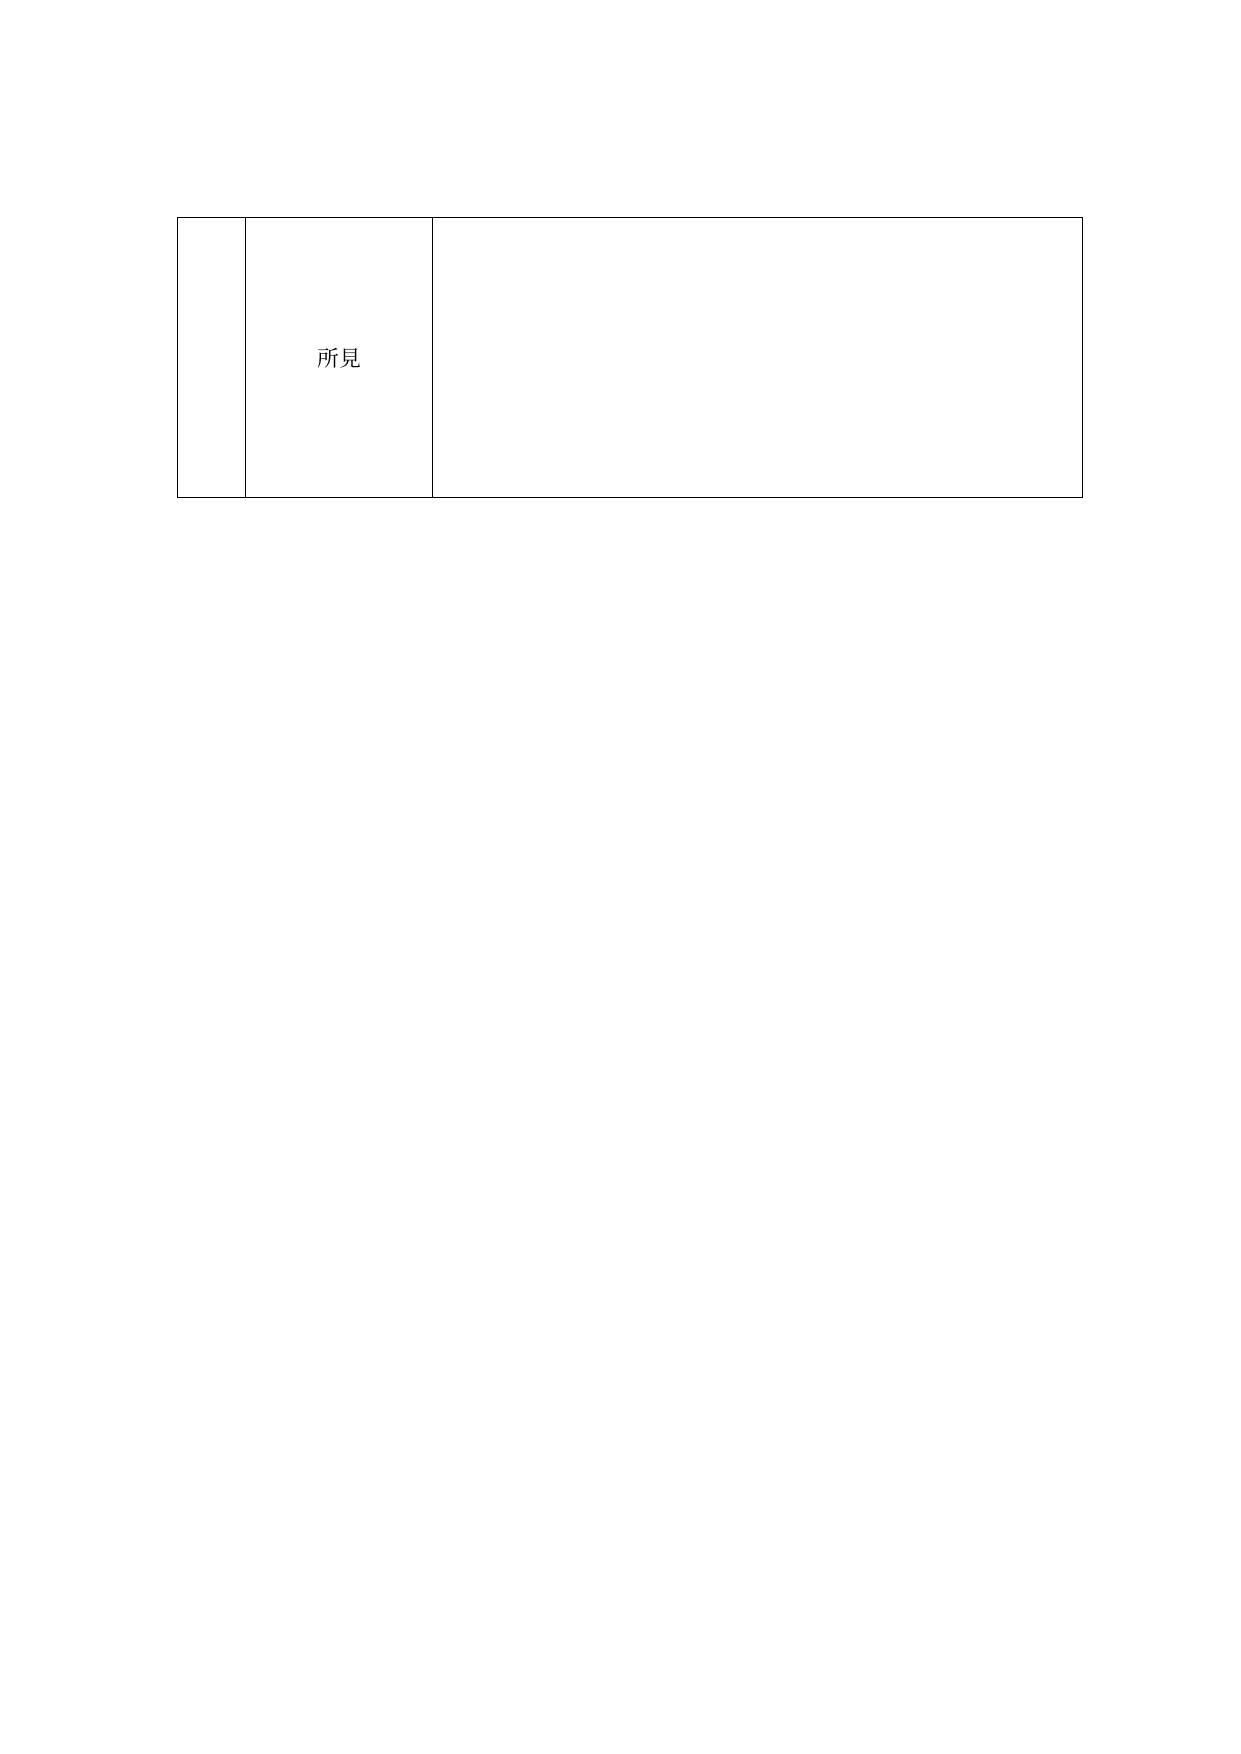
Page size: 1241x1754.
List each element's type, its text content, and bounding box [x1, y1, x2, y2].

table_cell 所見 [246, 218, 432, 497]
table_cell [433, 218, 1082, 497]
